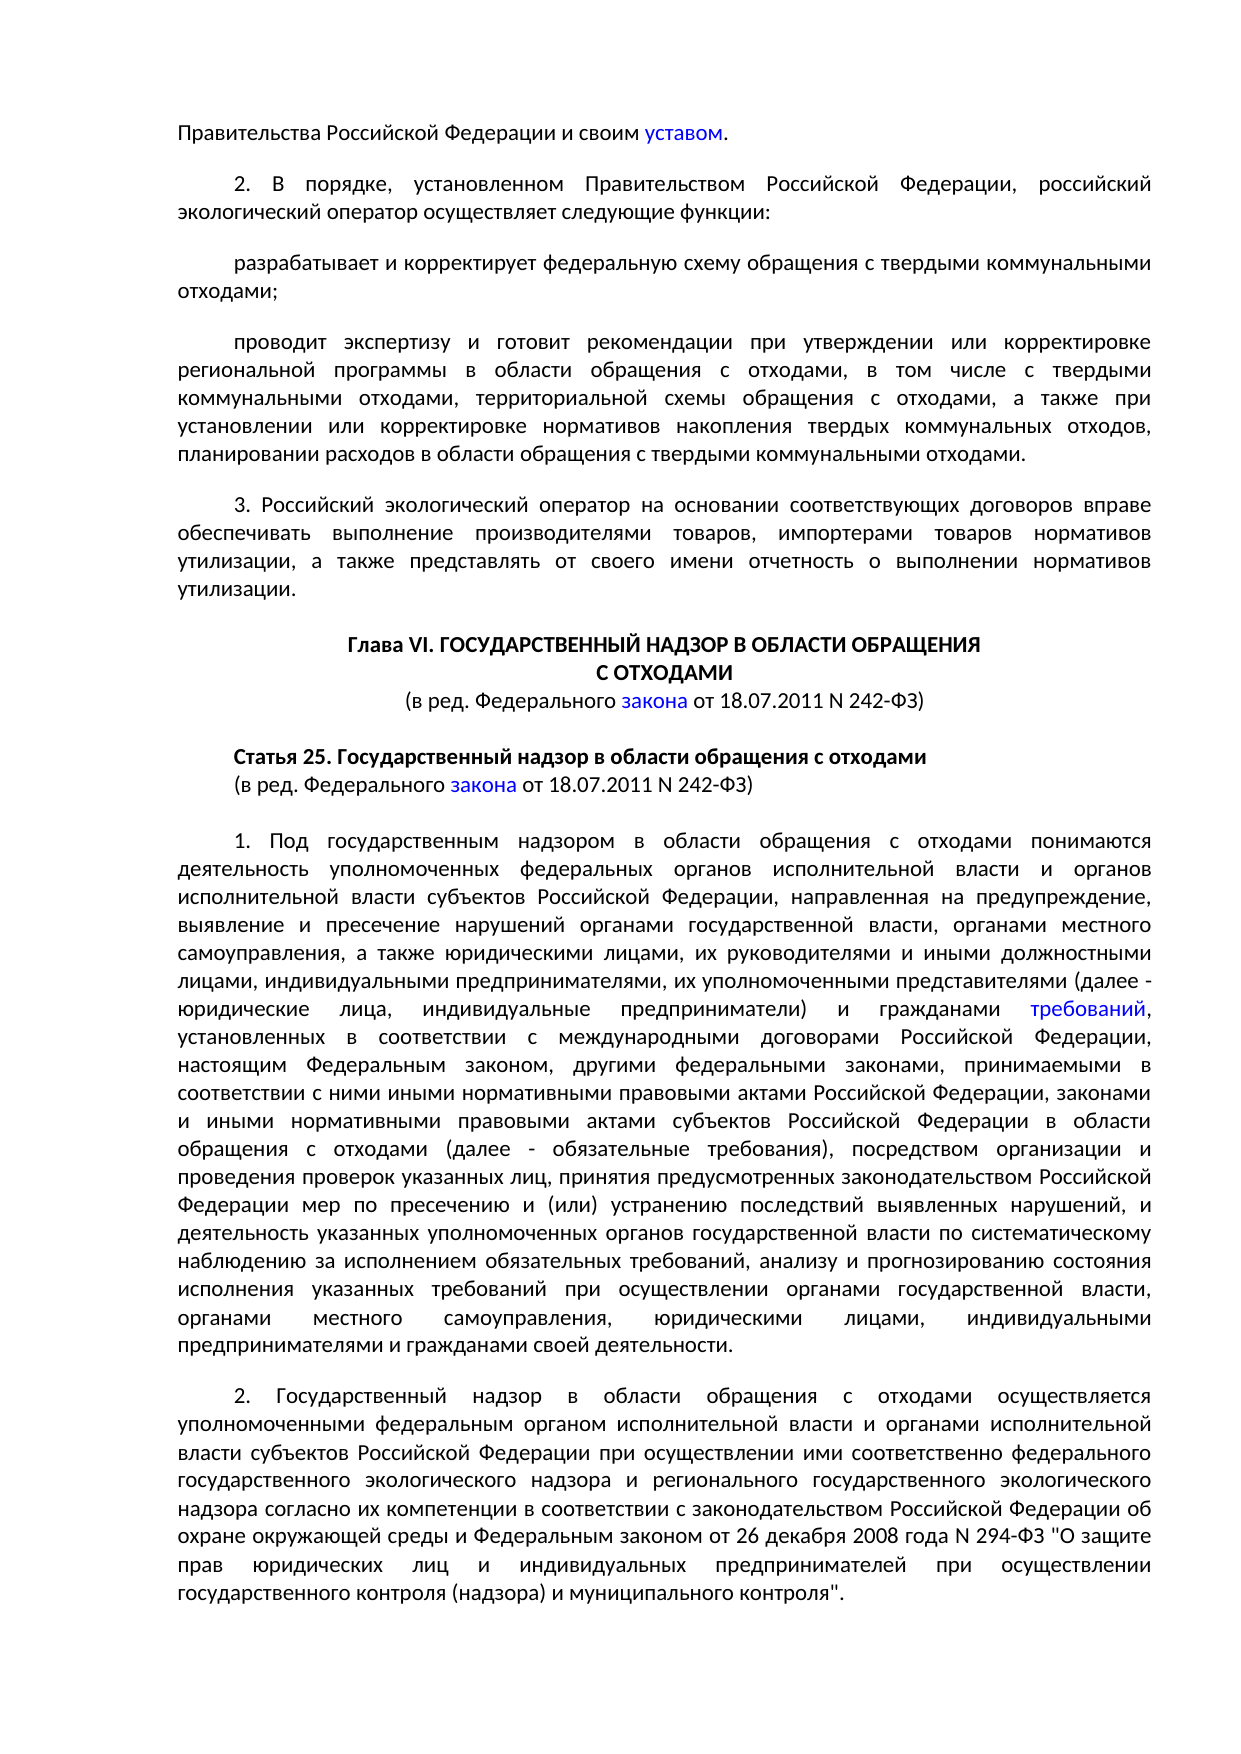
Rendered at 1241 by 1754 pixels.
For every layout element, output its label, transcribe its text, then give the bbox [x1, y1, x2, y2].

text разрабатывает и корректирует федеральную схему обращения с твердыми коммунальными отходами; [177, 248, 1152, 304]
text (в ред. Федерального закона от 18.07.2011 N 242-ФЗ) [177, 770, 1152, 798]
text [177, 118, 1152, 146]
title Глава VI. ГОСУДАРСТВЕННЫЙ НАДЗОР В ОБЛАСТИ ОБРАЩЕНИЯ [177, 630, 1152, 658]
text 2. В порядке, установленном Правительством Российской Федерации, российский экологический оператор осуществляет следующие функции: [177, 169, 1152, 225]
title Статья 25. Государственный надзор в области обращения с отходами [177, 742, 1152, 770]
text 3. Российский экологический оператор на основании соответствующих договоров вправе обеспечивать выполнение производителями товаров, импортерами товаров нормативов утилизации, а также представлять от своего имени отчетность о выполнении нормативов утилизации. [177, 490, 1152, 602]
text проводит экспертизу и готовит рекомендации при утверждении или корректировке региональной программы в области обращения с отходами, в том числе с твердыми коммунальными отходами, территориальной схемы обращения с отходами, а также при установлении или корректировке нормативов накопления твердых коммунальных отходов, планировании расходов в области обращения с твердыми коммунальными отходами. [177, 327, 1152, 467]
text (в ред. Федерального закона от 18.07.2011 N 242-ФЗ) [177, 686, 1152, 714]
text 1. Под государственным надзором в области обращения с отходами понимаются деятельность уполномоченных федеральных органов исполнительной власти и органов исполнительной власти субъектов Российской Федерации, направленная на предупреждение, выявление и пресечение нарушений органами государственной власти, органами местного самоуправления, а также юридическими лицами, их руководителями и иными должностными лицами, индивидуальными предпринимателями, их уполномоченными представителями (далее - юридические лица, индивидуальные предприниматели) и гражданами требований, установленных в соответствии с международными договорами Российской Федерации, настоящим Федеральным законом, другими федеральными законами, принимаемыми в соответствии с ними иными нормативными правовыми актами Российской Федерации, законами и иными нормативными правовыми актами субъектов Российской Федерации в области обращения с отходами (далее - обязательные требования), посредством организации и проведения проверок указанных лиц, принятия предусмотренных законодательством Российской Федерации мер по пресечению и (или) устранению последствий выявленных нарушений, и деятельность указанных уполномоченных органов государственной власти по систематическому наблюдению за исполнением обязательных требований, анализу и прогнозированию состояния исполнения указанных требований при осуществлении органами государственной власти, органами местного самоуправления, юридическими лицами, индивидуальными предпринимателями и гражданами своей деятельности. [177, 826, 1152, 1359]
title С ОТХОДАМИ [177, 658, 1152, 686]
text 2. Государственный надзор в области обращения с отходами осуществляется уполномоченными федеральным органом исполнительной власти и органами исполнительной власти субъектов Российской Федерации при осуществлении ими соответственно федерального государственного экологического надзора и регионального государственного экологического надзора согласно их компетенции в соответствии с законодательством Российской Федерации об охране окружающей среды и Федеральным законом от 26 декабря 2008 года N 294-ФЗ "О защите прав юридических лиц и индивидуальных предпринимателей при осуществлении государственного контроля (надзора) и муниципального контроля". [177, 1382, 1152, 1606]
